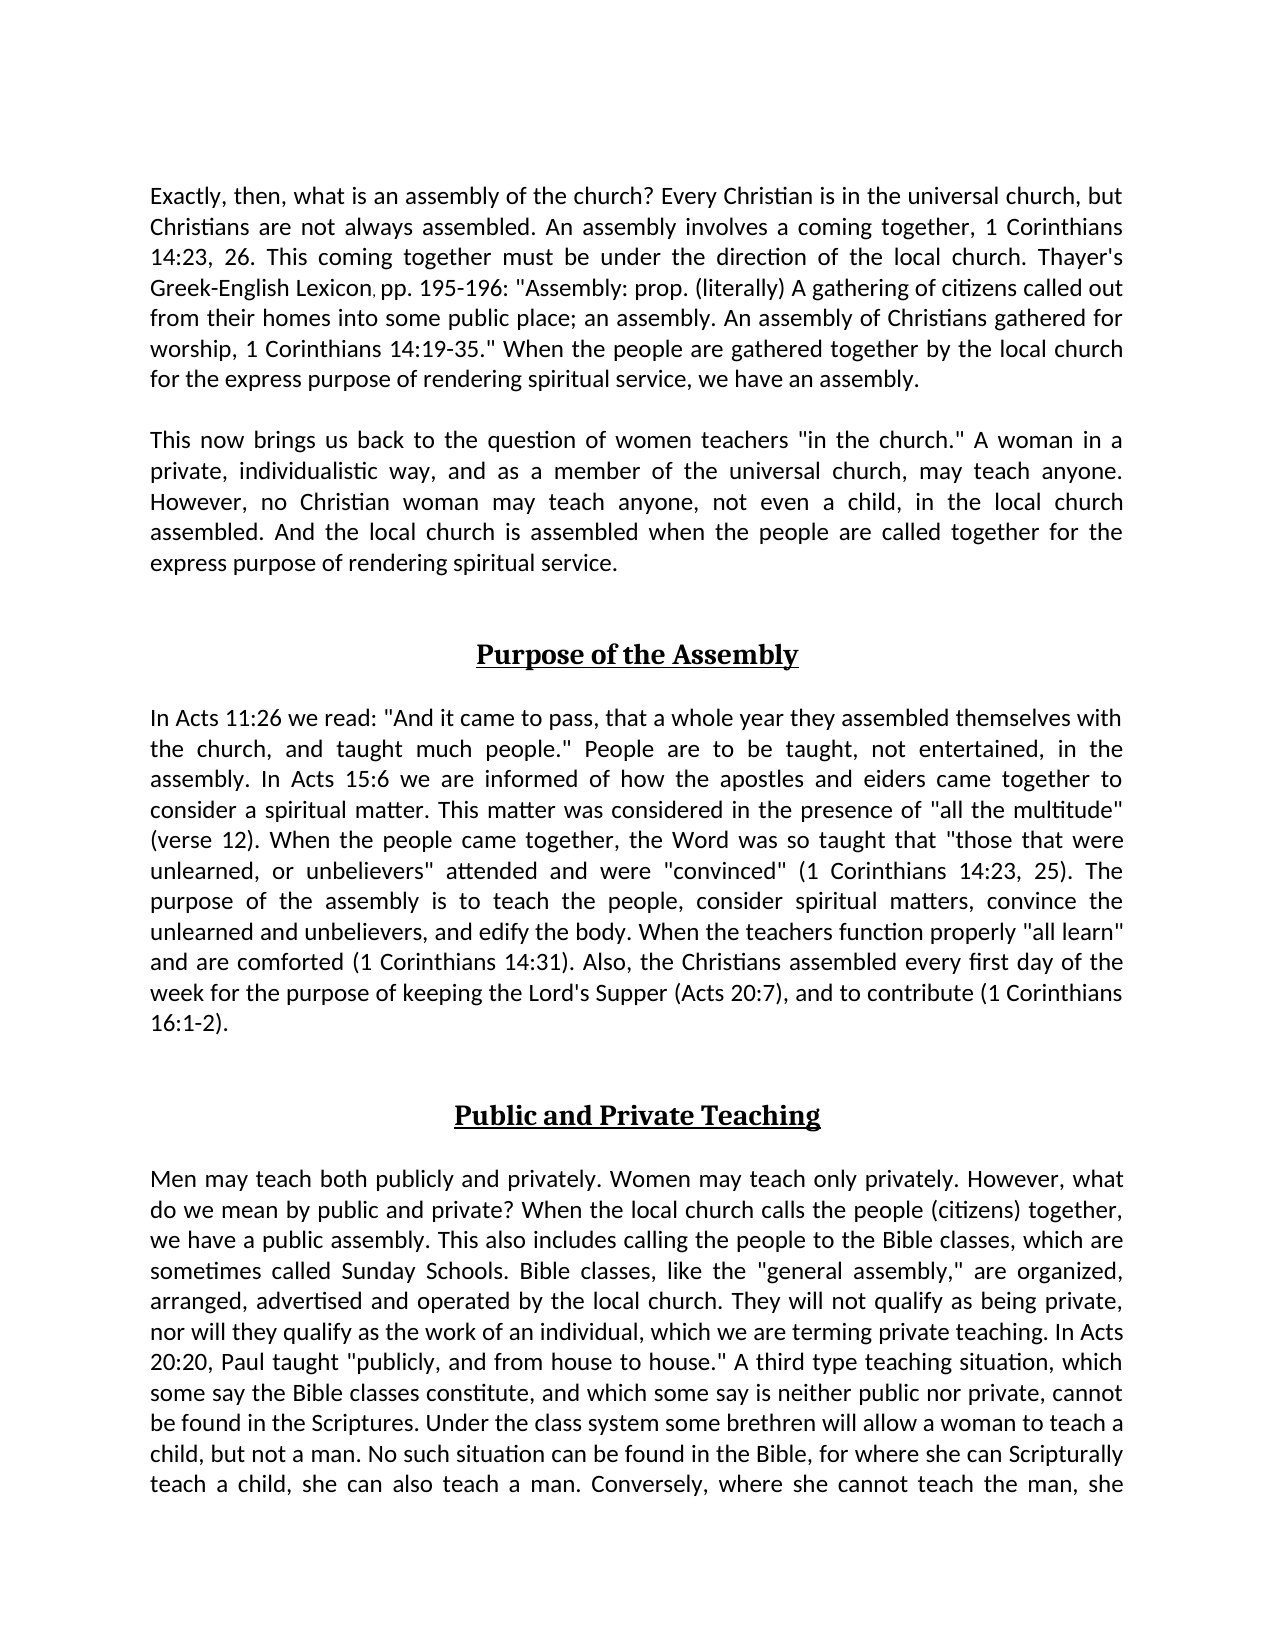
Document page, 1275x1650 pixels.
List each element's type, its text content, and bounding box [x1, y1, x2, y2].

text Exactly, then, what is an assembly of the church? Every Christian is in the universal church, but Christians are not always assembled. An assembly involves a coming together, 1 Corinthians 14:23, 26. This coming together must be under the direction of the local church. Thayer's Greek-English Lexicon, pp. 195-196: "Assembly: prop. (literally) A gathering of citizens called out from their homes into some public place; an assembly. An assembly of Christians gathered for worship, 1 Corinthians 14:19-35." When the people are gathered together by the local church for the express purpose of rendering spiritual service, we have an assembly. [150, 181, 1125, 394]
subtitle Purpose of the Assembly [262, 638, 1012, 672]
subtitle Public and Private Teaching [262, 1099, 1012, 1133]
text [150, 1163, 1125, 1499]
text This now brings us back to the question of women teachers "in the church." A woman in a private, individualistic way, and as a member of the universal church, may teach anyone. However, no Christian woman may teach anyone, not even a child, in the local church assembled. And the local church is assembled when the people are called together for the express purpose of rendering spiritual service. [150, 425, 1125, 577]
text In Acts 11:26 we read: "And it came to pass, that a whole year they assembled themselves with the church, and taught much people." People are to be taught, not entertained, in the assembly. In Acts 15:6 we are informed of how the apostles and eiders came together to consider a spiritual matter. This matter was considered in the presence of "all the multitude" (verse 12). When the people came together, the Word was so taught that "those that were unlearned, or unbelievers" attended and were "convinced" (1 Corinthians 14:23, 25). The purpose of the assembly is to teach the people, consider spiritual matters, convince the unlearned and unbelievers, and edify the body. When the teachers function properly "all learn" and are comforted (1 Corinthians 14:31). Also, the Christians assembled every first day of the week for the purpose of keeping the Lord's Supper (Acts 20:7), and to contribute (1 Corinthians 16:1-2). [150, 702, 1125, 1038]
